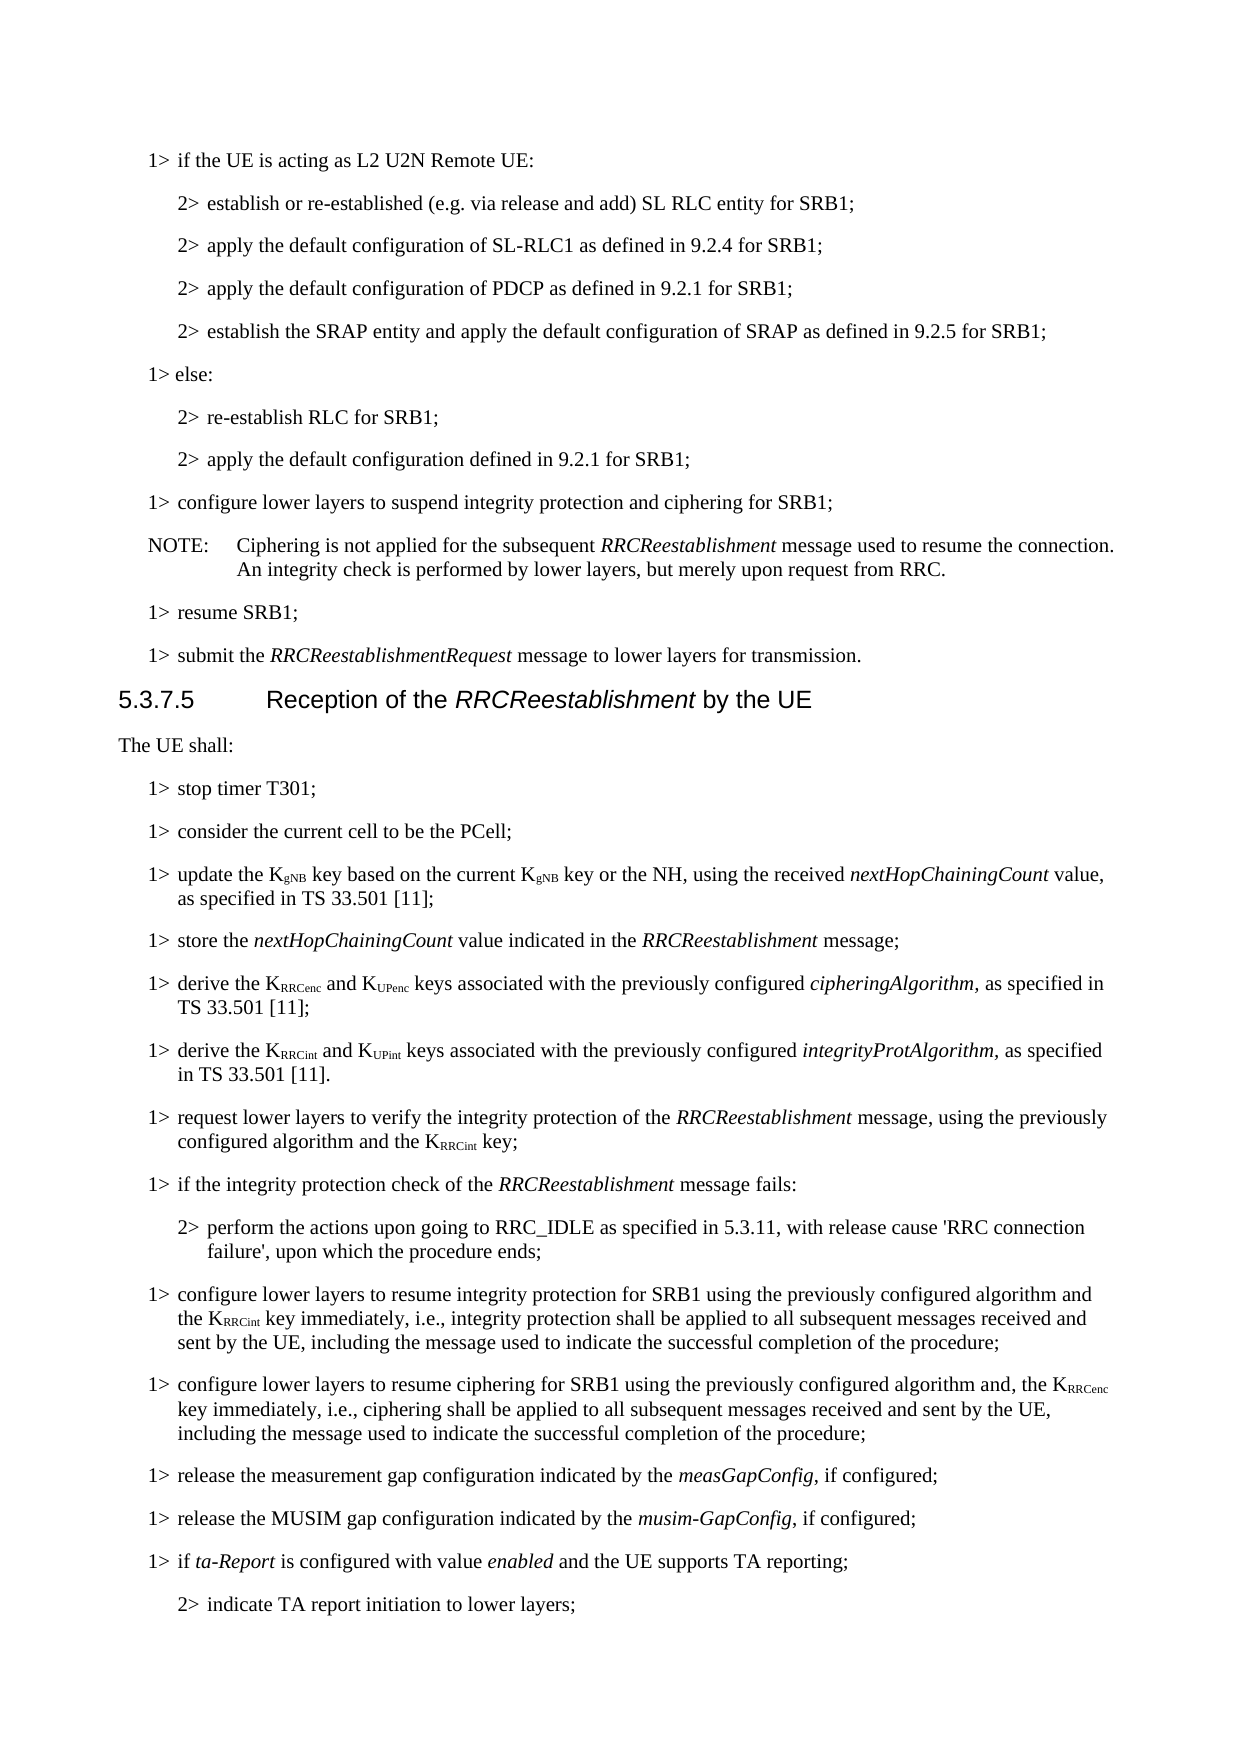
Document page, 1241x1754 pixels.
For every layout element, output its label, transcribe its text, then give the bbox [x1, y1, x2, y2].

text 2> establish the SRAP entity and apply the default configuration of SRAP as defined in 9.2.5 for SRB1; [177, 319, 1122, 343]
text 1> submit the RRCReestablishmentRequest message to lower layers for transmission. [148, 643, 1122, 667]
text 1> else: [148, 362, 1122, 386]
text 1> resume SRB1; [148, 600, 1122, 624]
text 1> configure lower layers to resume integrity protection for SRB1 using the previously configured algorithm and the KRRCint key immediately, i.e., integrity protection shall be applied to all subsequent messages received and sent by the UE, including the message used to indicate the successful completion of the procedure; [148, 1281, 1122, 1354]
subtitle 5.3.7.5 Reception of the RRCReestablishment by the UE [118, 686, 1122, 714]
text 1> configure lower layers to suspend integrity protection and ciphering for SRB1; [148, 490, 1122, 514]
text 2> establish or re-established (e.g. via release and add) SL RLC entity for SRB1; [177, 191, 1122, 214]
text 2> apply the default configuration of PDCP as defined in 9.2.1 for SRB1; [177, 276, 1122, 300]
text 1> stop timer T301; [148, 776, 1122, 800]
text NOTE: Ciphering is not applied for the subsequent RRCReestablishment message used to resume the connection. An integrity check is performed by lower layers, but merely upon request from RRC. [148, 533, 1122, 581]
text 1> update the KgNB key based on the current KgNB key or the NH, using the received nextHopChainingCount value, as specified in TS 33.501 [11]; [148, 861, 1122, 909]
text 1> if the integrity protection check of the RRCReestablishment message fails: [148, 1172, 1122, 1196]
text 1> release the MUSIM gap configuration indicated by the musim-GapConfig, if configured; [148, 1506, 1122, 1530]
text 2> re-establish RLC for SRB1; [177, 404, 1122, 429]
text 1> derive the KRRCint and KUPint keys associated with the previously configured integrityProtAlgorithm, as specified in TS 33.501 [11]. [148, 1038, 1122, 1086]
text 2> perform the actions upon going to RRC_IDLE as specified in 5.3.11, with release cause 'RRC connection failure', upon which the procedure ends; [177, 1214, 1122, 1263]
text 1> request lower layers to verify the integrity protection of the RRCReestablishment message, using the previously configured algorithm and the KRRCint key; [148, 1105, 1122, 1153]
text 1> if the UE is acting as L2 U2N Remote UE: [148, 148, 1122, 172]
text 2> indicate TA report initiation to lower layers; [177, 1592, 1122, 1616]
text 1> configure lower layers to resume ciphering for SRB1 using the previously configured algorithm and, the KRRCenc key immediately, i.e., ciphering shall be applied to all subsequent messages received and sent by the UE, including the message used to indicate the successful completion of the procedure; [148, 1372, 1122, 1444]
text 1> release the measurement gap configuration indicated by the measGapConfig, if configured; [148, 1463, 1122, 1487]
text 1> if ta-Report is configured with value enabled and the UE supports TA reporting; [148, 1549, 1122, 1573]
text 2> apply the default configuration defined in 9.2.1 for SRB1; [177, 447, 1122, 471]
text The UE shall: [118, 733, 1122, 757]
text 1> consider the current cell to be the PCell; [148, 819, 1122, 843]
text 1> derive the KRRCenc and KUPenc keys associated with the previously configured cipheringAlgorithm, as specified in TS 33.501 [11]; [148, 971, 1122, 1019]
text 2> apply the default configuration of SL-RLC1 as defined in 9.2.4 for SRB1; [177, 233, 1122, 257]
text 1> store the nextHopChainingCount value indicated in the RRCReestablishment message; [148, 928, 1122, 952]
